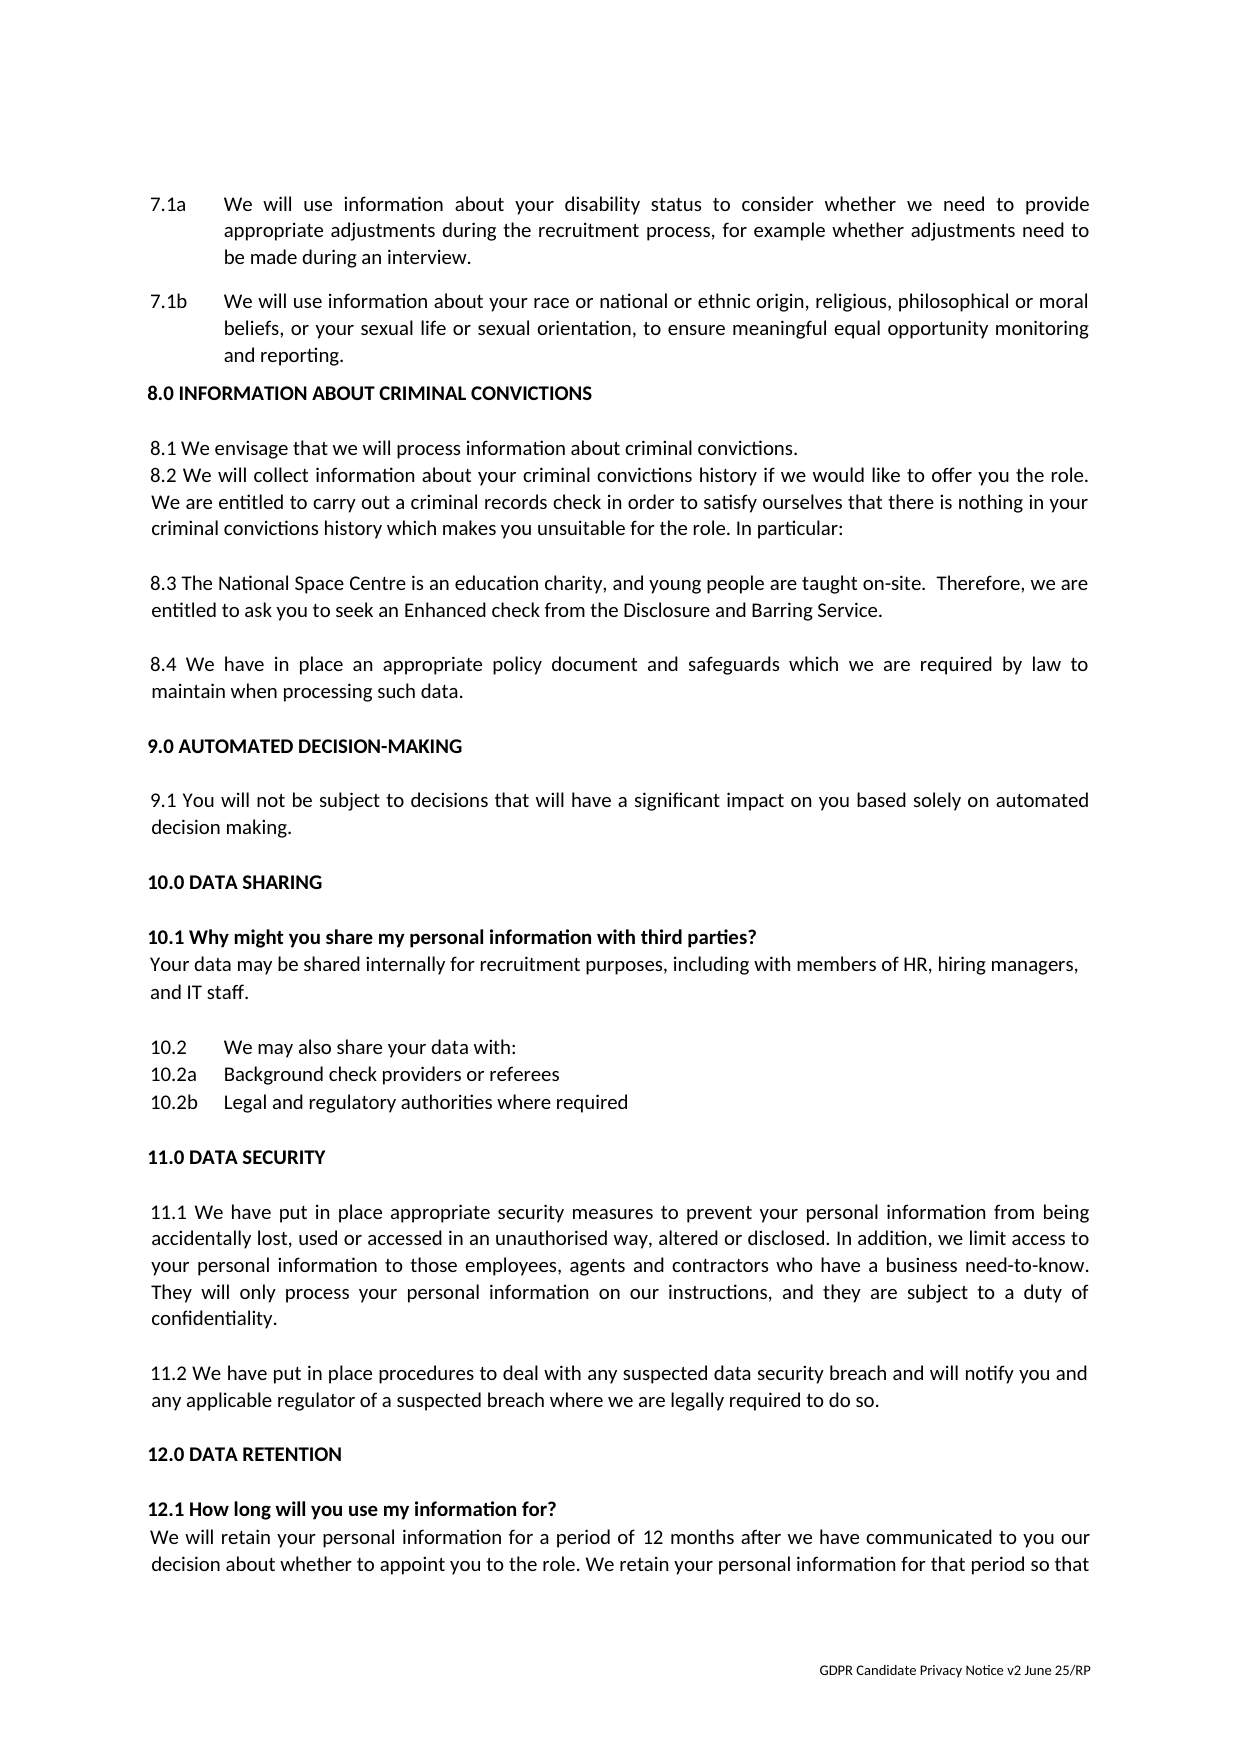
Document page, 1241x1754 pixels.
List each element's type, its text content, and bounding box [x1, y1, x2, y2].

text 8.1 We envisage that we will process information about criminal convictions. [150, 435, 1091, 461]
text 7.1a We will use information about your disability status to consider whether we need to provide appropriate adjustments during the recruitment process, for example whether adjustments need to be made during an interview. [150, 191, 1091, 269]
text 12.1 How long will you use my information for? [147, 1497, 1091, 1522]
text 10.1 Why might you share my personal information with third parties? [147, 924, 1091, 949]
text 10.2a Background check providers or referees [150, 1061, 1091, 1087]
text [150, 1524, 1091, 1576]
text 8.4 We have in place an appropriate policy document and safeguards which we are required by law to maintain when processing such data. [150, 651, 1091, 703]
text 11.2 We have put in place procedures to deal with any suspected data security breach and will notify you and any applicable regulator of a suspected breach where we are legally required to do so. [150, 1360, 1091, 1412]
subtitle 9.0 AUTOMATED DECISION-MAKING [147, 733, 1091, 758]
subtitle 8.0 INFORMATION ABOUT CRIMINAL CONVICTIONS [147, 380, 1091, 406]
subtitle 12.0 DATA RETENTION [147, 1442, 1091, 1467]
text 10.2b Legal and regulatory authorities where required [150, 1089, 1091, 1114]
text 8.3 The National Space Centre is an education charity, and young people are taught on-site. Therefore, we are entitled to ask you to seek an Enhanced check from the Disclosure and Barring Service. [150, 570, 1091, 622]
text 7.1b We will use information about your race or national or ethnic origin, religious, philosophical or moral beliefs, or your sexual life or sexual orientation, to ensure meaningful equal opportunity monitoring and reporting. [150, 288, 1091, 367]
subtitle 11.0 DATA SECURITY [147, 1144, 1091, 1169]
subtitle 10.0 DATA SHARING [147, 869, 1091, 894]
text 9.1 You will not be subject to decisions that will have a significant impact on you based solely on automated decision making. [150, 788, 1091, 840]
list We may also share your data with: [150, 1034, 1091, 1059]
text Your data may be shared internally for recruitment purposes, including with members of HR, hiring managers, and IT staff. [150, 952, 1091, 1004]
text 8.2 We will collect information about your criminal convictions history if we would like to offer you the role. We are entitled to carry out a criminal records check in order to satisfy ourselves that there is nothing in your criminal convictions history which makes you unsuitable for the role. In particular: [150, 462, 1091, 541]
text 11.1 We have put in place appropriate security measures to prevent your personal information from being accidentally lost, used or accessed in an unauthorised way, altered or disclosed. In addition, we limit access to your personal information to those employees, agents and contractors who have a business need-to-know. They will only process your personal information on our instructions, and they are subject to a duty of confidentiality. [150, 1199, 1091, 1331]
